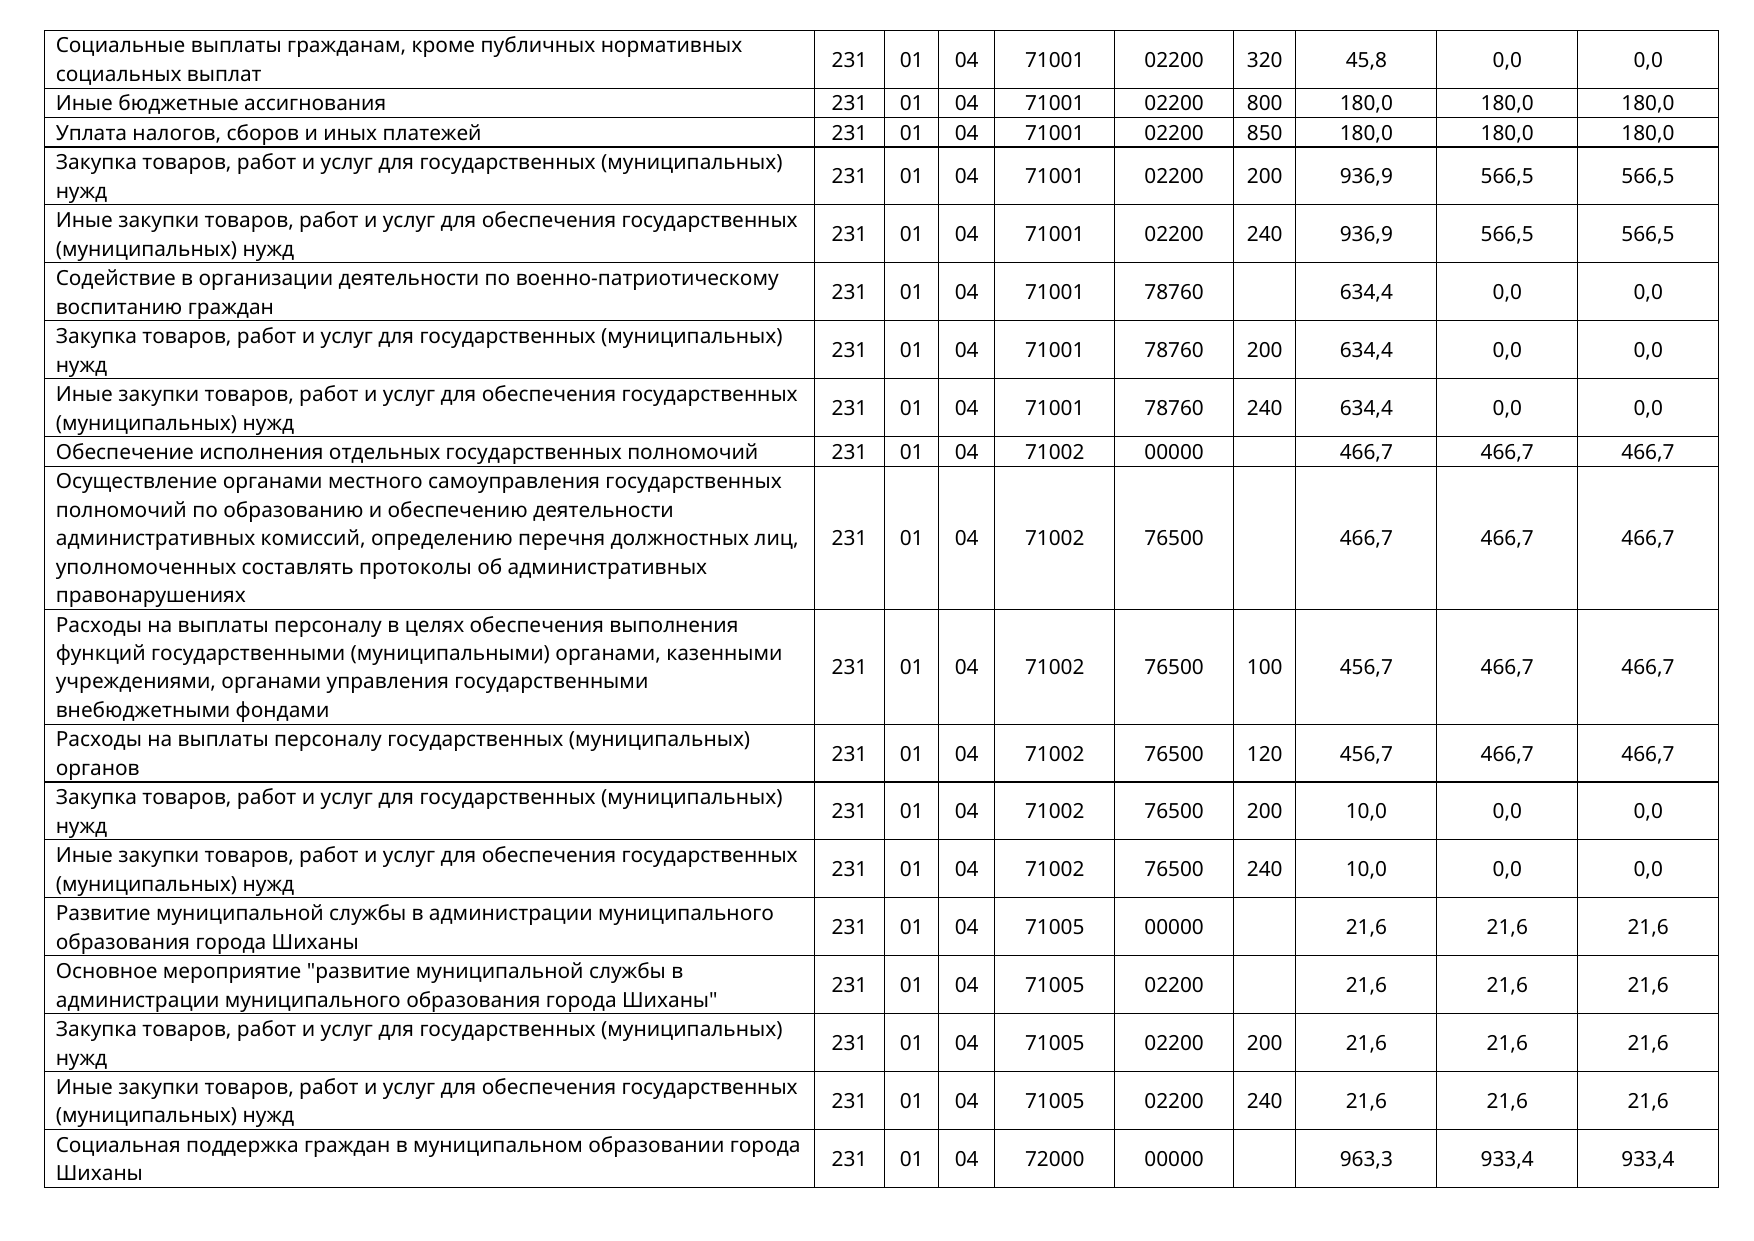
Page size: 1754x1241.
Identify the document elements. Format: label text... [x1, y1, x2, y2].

table_cell 01 [885, 840, 938, 897]
table_cell 01 [885, 118, 938, 146]
table_cell Иные закупки товаров, работ и услуг для обеспечения государственных (муниципальных) нужд [45, 1072, 814, 1129]
table_cell 0,0 [1437, 783, 1577, 839]
table_cell 01 [885, 379, 938, 436]
table_cell 78760 [1115, 321, 1233, 378]
table_cell 180,0 [1578, 118, 1718, 146]
table_cell 936,9 [1296, 205, 1436, 262]
table_cell 231 [815, 148, 884, 204]
table_cell [1234, 898, 1295, 955]
table_cell 45,8 [1296, 31, 1436, 87]
table_cell 566,5 [1437, 205, 1577, 262]
table_cell [1234, 263, 1295, 320]
table_cell 71001 [995, 118, 1114, 146]
table_cell Обеспечение исполнения отдельных государственных полномочий [45, 437, 814, 466]
table_cell 200 [1234, 321, 1295, 378]
table_cell 71001 [995, 321, 1114, 378]
table_cell 200 [1234, 1014, 1295, 1071]
table_cell 76500 [1115, 610, 1233, 723]
table_cell 466,7 [1578, 437, 1718, 466]
table_cell 0,0 [1578, 379, 1718, 436]
table_cell 0,0 [1578, 783, 1718, 839]
table_cell 0,0 [1437, 321, 1577, 378]
table_cell 76500 [1115, 783, 1233, 839]
table_cell 21,6 [1437, 1014, 1577, 1071]
table_cell 04 [939, 1130, 994, 1187]
table_cell 200 [1234, 148, 1295, 204]
table_cell 240 [1234, 1072, 1295, 1129]
table_cell 71001 [995, 31, 1114, 87]
table_cell 963,3 [1296, 1130, 1436, 1187]
table_cell 04 [939, 840, 994, 897]
table_cell 10,0 [1296, 840, 1436, 897]
table_cell Закупка товаров, работ и услуг для государственных (муниципальных) нужд [45, 1014, 814, 1071]
table_cell 04 [939, 725, 994, 781]
table_cell 71005 [995, 1072, 1114, 1129]
table_cell Расходы на выплаты персоналу в целях обеспечения выполнения функций государственными (муниципальными) органами, казенными учреждениями, органами управления государственными внебюджетными фондами [45, 610, 814, 723]
table_cell 04 [939, 956, 994, 1013]
table_cell 231 [815, 205, 884, 262]
table_cell 240 [1234, 205, 1295, 262]
table_cell [1234, 437, 1295, 466]
table_cell 566,5 [1578, 148, 1718, 204]
table_cell 21,6 [1578, 956, 1718, 1013]
table_cell 466,7 [1437, 610, 1577, 723]
table_cell 933,4 [1578, 1130, 1718, 1187]
table_cell 800 [1234, 89, 1295, 117]
table_cell 04 [939, 205, 994, 262]
table_cell 71005 [995, 1014, 1114, 1071]
table_cell 71002 [995, 610, 1114, 723]
table_cell 71001 [995, 148, 1114, 204]
table_cell 466,7 [1437, 437, 1577, 466]
table_cell 04 [939, 379, 994, 436]
table_cell 0,0 [1578, 263, 1718, 320]
table_cell 71002 [995, 840, 1114, 897]
table_cell 634,4 [1296, 263, 1436, 320]
table_cell 231 [815, 1014, 884, 1071]
table_cell Уплата налогов, сборов и иных платежей [45, 118, 814, 146]
table_cell 01 [885, 205, 938, 262]
table_cell 320 [1234, 31, 1295, 87]
table_cell 02200 [1115, 31, 1233, 87]
table_cell 456,7 [1296, 725, 1436, 781]
table_cell 01 [885, 437, 938, 466]
table_cell 0,0 [1437, 31, 1577, 87]
table_cell Содействие в организации деятельности по военно-патриотическому воспитанию граждан [45, 263, 814, 320]
table_cell 0,0 [1437, 379, 1577, 436]
table_cell 21,6 [1296, 1072, 1436, 1129]
table_cell 71005 [995, 898, 1114, 955]
table_cell 02200 [1115, 205, 1233, 262]
table_cell 466,7 [1437, 725, 1577, 781]
table_cell 566,5 [1437, 148, 1577, 204]
table_cell 231 [815, 321, 884, 378]
table_cell 04 [939, 1072, 994, 1129]
table_cell 21,6 [1296, 956, 1436, 1013]
table_cell 76500 [1115, 840, 1233, 897]
table_cell 02200 [1115, 89, 1233, 117]
table_cell 0,0 [1578, 31, 1718, 87]
table_cell 04 [939, 898, 994, 955]
table_cell 04 [939, 610, 994, 723]
table_cell 21,6 [1296, 898, 1436, 955]
table_cell 634,4 [1296, 379, 1436, 436]
table_cell 21,6 [1578, 1014, 1718, 1071]
table_cell Иные закупки товаров, работ и услуг для обеспечения государственных (муниципальных) нужд [45, 840, 814, 897]
table_cell 231 [815, 118, 884, 146]
table_cell 71001 [995, 263, 1114, 320]
table_cell 01 [885, 89, 938, 117]
table_cell Иные закупки товаров, работ и услуг для обеспечения государственных (муниципальных) нужд [45, 379, 814, 436]
table_cell 231 [815, 725, 884, 781]
table_cell 180,0 [1578, 89, 1718, 117]
table_cell 72000 [995, 1130, 1114, 1187]
table_cell 180,0 [1296, 89, 1436, 117]
table_cell 04 [939, 89, 994, 117]
table_cell 0,0 [1437, 840, 1577, 897]
table_cell Иные закупки товаров, работ и услуг для обеспечения государственных (муниципальных) нужд [45, 205, 814, 262]
table_cell 0,0 [1578, 840, 1718, 897]
table_cell 00000 [1115, 898, 1233, 955]
table_cell Закупка товаров, работ и услуг для государственных (муниципальных) нужд [45, 148, 814, 204]
table_cell 71002 [995, 437, 1114, 466]
table_cell 04 [939, 467, 994, 609]
table_cell 21,6 [1437, 898, 1577, 955]
table_cell 200 [1234, 783, 1295, 839]
table_cell [1234, 956, 1295, 1013]
table_cell 01 [885, 898, 938, 955]
table_cell 71001 [995, 205, 1114, 262]
table_cell 01 [885, 263, 938, 320]
table_cell Социальная поддержка граждан в муниципальном образовании города Шиханы [45, 1130, 814, 1187]
table_cell 04 [939, 118, 994, 146]
table_cell Закупка товаров, работ и услуг для государственных (муниципальных) нужд [45, 783, 814, 839]
table_cell [1234, 467, 1295, 609]
table_cell 71005 [995, 956, 1114, 1013]
table_cell 231 [815, 898, 884, 955]
table_cell Основное мероприятие "развитие муниципальной службы в администрации муниципального образования города Шиханы" [45, 956, 814, 1013]
table_cell 01 [885, 31, 938, 87]
table_cell 231 [815, 610, 884, 723]
table_cell 231 [815, 1130, 884, 1187]
table_cell 02200 [1115, 118, 1233, 146]
table_cell 0,0 [1437, 263, 1577, 320]
table_cell 71001 [995, 379, 1114, 436]
table_cell 466,7 [1437, 467, 1577, 609]
table_cell 01 [885, 1014, 938, 1071]
table_cell 02200 [1115, 148, 1233, 204]
table_cell 04 [939, 263, 994, 320]
table_cell 231 [815, 263, 884, 320]
table_cell 240 [1234, 379, 1295, 436]
table_cell 10,0 [1296, 783, 1436, 839]
table_cell 240 [1234, 840, 1295, 897]
table_cell 04 [939, 31, 994, 87]
table_cell 466,7 [1578, 610, 1718, 723]
table_cell 04 [939, 148, 994, 204]
table_cell 466,7 [1296, 437, 1436, 466]
table_cell 21,6 [1437, 956, 1577, 1013]
table_cell 01 [885, 610, 938, 723]
table_cell 231 [815, 840, 884, 897]
table_cell Иные бюджетные ассигнования [45, 89, 814, 117]
table_cell 231 [815, 956, 884, 1013]
table_cell 01 [885, 1130, 938, 1187]
table_cell 76500 [1115, 467, 1233, 609]
table_cell 21,6 [1578, 1072, 1718, 1129]
table_cell 933,4 [1437, 1130, 1577, 1187]
table_cell 02200 [1115, 956, 1233, 1013]
table_cell 466,7 [1578, 725, 1718, 781]
table_cell 231 [815, 1072, 884, 1129]
table_cell 0,0 [1578, 321, 1718, 378]
table_cell Осуществление органами местного самоуправления государственных полномочий по образованию и обеспечению деятельности административных комиссий, определению перечня должностных лиц, уполномоченных составлять протоколы об административных правонарушениях [45, 467, 814, 609]
table_cell 00000 [1115, 437, 1233, 466]
table_cell 180,0 [1437, 118, 1577, 146]
table_cell Закупка товаров, работ и услуг для государственных (муниципальных) нужд [45, 321, 814, 378]
table_cell 78760 [1115, 379, 1233, 436]
table_cell 71002 [995, 783, 1114, 839]
table_cell 466,7 [1296, 467, 1436, 609]
table_cell 466,7 [1578, 467, 1718, 609]
table_cell Развитие муниципальной службы в администрации муниципального образования города Шиханы [45, 898, 814, 955]
table_cell 120 [1234, 725, 1295, 781]
table_cell 76500 [1115, 725, 1233, 781]
table_cell 634,4 [1296, 321, 1436, 378]
table_cell 02200 [1115, 1072, 1233, 1129]
table_cell 04 [939, 1014, 994, 1071]
table_cell 180,0 [1437, 89, 1577, 117]
table_cell 936,9 [1296, 148, 1436, 204]
table_cell 21,6 [1578, 898, 1718, 955]
table_cell 21,6 [1296, 1014, 1436, 1071]
table_cell 00000 [1115, 1130, 1233, 1187]
table_cell 456,7 [1296, 610, 1436, 723]
table_cell 231 [815, 379, 884, 436]
table_cell 231 [815, 437, 884, 466]
table_cell 01 [885, 956, 938, 1013]
table_cell 71002 [995, 725, 1114, 781]
table_cell 21,6 [1437, 1072, 1577, 1129]
table_cell 01 [885, 1072, 938, 1129]
table_cell Расходы на выплаты персоналу государственных (муниципальных) органов [45, 725, 814, 781]
table_cell 180,0 [1296, 118, 1436, 146]
table_cell Социальные выплаты гражданам, кроме публичных нормативных социальных выплат [45, 31, 814, 87]
table_cell 01 [885, 783, 938, 839]
table_cell 231 [815, 31, 884, 87]
table_cell 78760 [1115, 263, 1233, 320]
table_cell 231 [815, 89, 884, 117]
table_cell 01 [885, 725, 938, 781]
table_cell 04 [939, 321, 994, 378]
table_cell 100 [1234, 610, 1295, 723]
table_cell 04 [939, 437, 994, 466]
table_cell 02200 [1115, 1014, 1233, 1071]
table_cell 231 [815, 467, 884, 609]
table_cell 04 [939, 783, 994, 839]
table_cell 01 [885, 467, 938, 609]
table_cell 566,5 [1578, 205, 1718, 262]
table_cell [1234, 1130, 1295, 1187]
table_cell 71001 [995, 89, 1114, 117]
table_cell 71002 [995, 467, 1114, 609]
table_cell 01 [885, 321, 938, 378]
table_cell 01 [885, 148, 938, 204]
table_cell 850 [1234, 118, 1295, 146]
table_cell 231 [815, 783, 884, 839]
